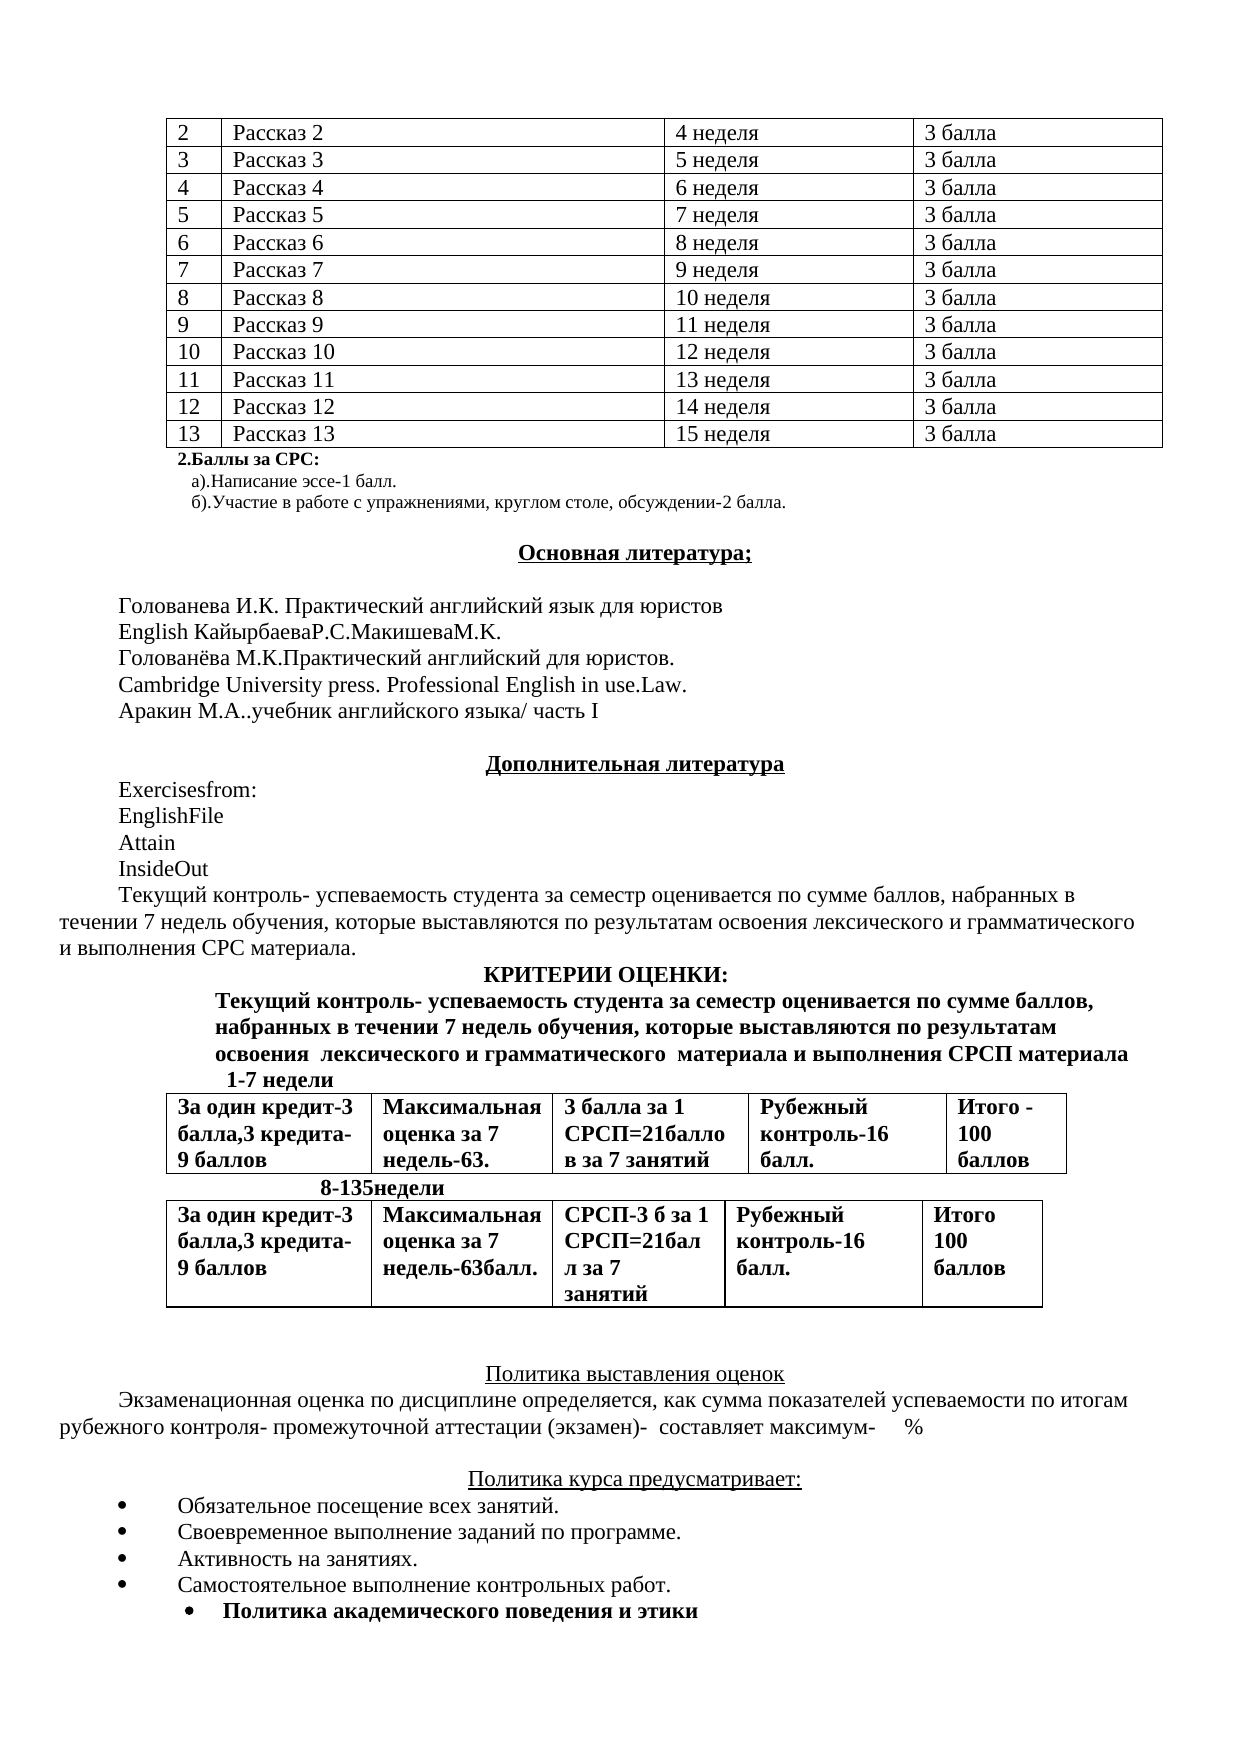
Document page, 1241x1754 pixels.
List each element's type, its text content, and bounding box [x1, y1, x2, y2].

table_cell 8 [167, 284, 221, 310]
table_cell 3 балла [914, 366, 1162, 392]
table_header Рубежный контроль-16 балл. [749, 1094, 946, 1172]
table_cell Рассказ 10 [222, 338, 664, 365]
table_cell 3 балла [914, 256, 1162, 282]
table_cell Рассказ 8 [222, 284, 664, 310]
text б).Участие в работе с упражнениями, круглом столе, обсуждении-2 балла. [177, 491, 1152, 513]
list Своевременное выполнение заданий по программе. [59, 1518, 1152, 1544]
text Политика курса предусматривает: [59, 1466, 1152, 1492]
table_cell 15 неделя [665, 421, 913, 447]
text Политика выставления оценок [59, 1360, 1152, 1386]
table_cell 10 неделя [665, 284, 913, 310]
text Текущий контроль- успеваемость студента за семестр оценивается по сумме баллов, набранных в течении 7 недель обучения, которые выставляются по результатам освоения лексического и грамматического материала и выполнения СРСП материала [215, 987, 1152, 1066]
list Самостоятельное выполнение контрольных работ. [59, 1571, 1152, 1597]
table_header Максимальная оценка за 7 недель-63балл. [372, 1201, 552, 1306]
table_cell 3 балла [914, 393, 1162, 419]
text Дополнительная литература [59, 750, 1152, 776]
table_header За один кредит-3 балла,3 кредита-9 баллов [167, 1201, 371, 1306]
table_cell Рассказ 4 [222, 174, 664, 200]
table_header Максимальная оценка за 7 недель-63. [372, 1094, 552, 1172]
table_cell 3 балла [914, 229, 1162, 255]
table_cell 12 неделя [665, 338, 913, 365]
table_cell 9 [167, 311, 221, 337]
table_cell 10 [167, 338, 221, 365]
table_cell 3 балла [914, 311, 1162, 337]
text Голованёва М.К.Практический английский для юристов. [59, 644, 1152, 671]
table_cell 3 [167, 147, 221, 173]
text Attain [59, 829, 1152, 855]
table_cell Рассказ 13 [222, 421, 664, 447]
text 1-7 недели [215, 1066, 1152, 1092]
table_cell 8 неделя [665, 229, 913, 255]
table_cell 4 неделя [665, 119, 913, 146]
list Политика академического поведения и этики [185, 1597, 1152, 1624]
table_cell 2 [167, 119, 221, 146]
table_header 3 балла за 1 СРСП=21баллов за 7 занятий [553, 1094, 748, 1172]
table_cell Рассказ 5 [222, 201, 664, 228]
text Exercisesfrom: [59, 776, 1152, 802]
table_header Итого -100 баллов [947, 1094, 1066, 1172]
table_cell 14 неделя [665, 393, 913, 419]
text Голованева И.К. Практический английский язык для юристов [59, 592, 1152, 618]
table_cell 3 балла [914, 174, 1162, 200]
text Cambridge University press. Professional English in use.Law. [59, 671, 1152, 697]
table_header За один кредит-3 балла,3 кредита-9 баллов [167, 1094, 371, 1172]
table_cell Рассказ 11 [222, 366, 664, 392]
list Активность на занятиях. [59, 1544, 1152, 1571]
table_cell 12 [167, 393, 221, 419]
table_cell 3 балла [914, 201, 1162, 228]
table_header Итого 100 баллов [923, 1201, 1042, 1306]
text Аракин М.А..учебник английского языка/ часть I [59, 697, 1152, 723]
table_header СРСП-3 б за 1 СРСП=21балл за 7 занятий [553, 1201, 724, 1306]
text EnglishFile [59, 802, 1152, 829]
table_cell 3 балла [914, 421, 1162, 447]
table_header Рубежный контроль-16 балл. [726, 1201, 922, 1306]
table_cell Рассказ 12 [222, 393, 664, 419]
text КРИТЕРИИ ОЦЕНКИ: [215, 961, 1152, 987]
text а).Написание эссе-1 балл. [177, 469, 1152, 491]
text InsideOut [59, 855, 1152, 882]
table_cell 13 неделя [665, 366, 913, 392]
table_cell 3 балла [914, 338, 1162, 365]
table_cell Рассказ 3 [222, 147, 664, 173]
table_cell 7 [167, 256, 221, 282]
table_cell 3 балла [914, 284, 1162, 310]
table_cell 5 [167, 201, 221, 228]
table_cell Рассказ 7 [222, 256, 664, 282]
table_cell 13 [167, 421, 221, 447]
table_cell 6 неделя [665, 174, 913, 200]
text 2.Баллы за СРС: [177, 448, 1152, 469]
table_cell 5 неделя [665, 147, 913, 173]
table_cell 7 неделя [665, 201, 913, 228]
text Экзаменационная оценка по дисциплине определяется, как сумма показателей успеваемости по итогам рубежного контроля- промежуточной аттестации (экзамен)- составляет максимум- % [59, 1386, 1152, 1439]
table_cell 9 неделя [665, 256, 913, 282]
text Основная литература; [59, 539, 1152, 565]
text 8-135недели [177, 1173, 1152, 1200]
text English КайырбаеваР.С.МакишеваМ.K. [59, 618, 1152, 644]
table_cell Рассказ 9 [222, 311, 664, 337]
text Текущий контроль- успеваемость студента за семестр оценивается по сумме баллов, набранных в течении 7 недель обучения, которые выставляются по результатам освоения лексического и грамматического и выполнения СРС материала. [59, 882, 1152, 961]
table_cell 6 [167, 229, 221, 255]
table_cell Рассказ 6 [222, 229, 664, 255]
table_cell Рассказ 2 [222, 119, 664, 146]
table_cell 11 неделя [665, 311, 913, 337]
table_cell 3 балла [914, 119, 1162, 146]
table_cell 4 [167, 174, 221, 200]
table_cell 11 [167, 366, 221, 392]
list Обязательное посещение всех занятий. [59, 1492, 1152, 1518]
table_cell 3 балла [914, 147, 1162, 173]
